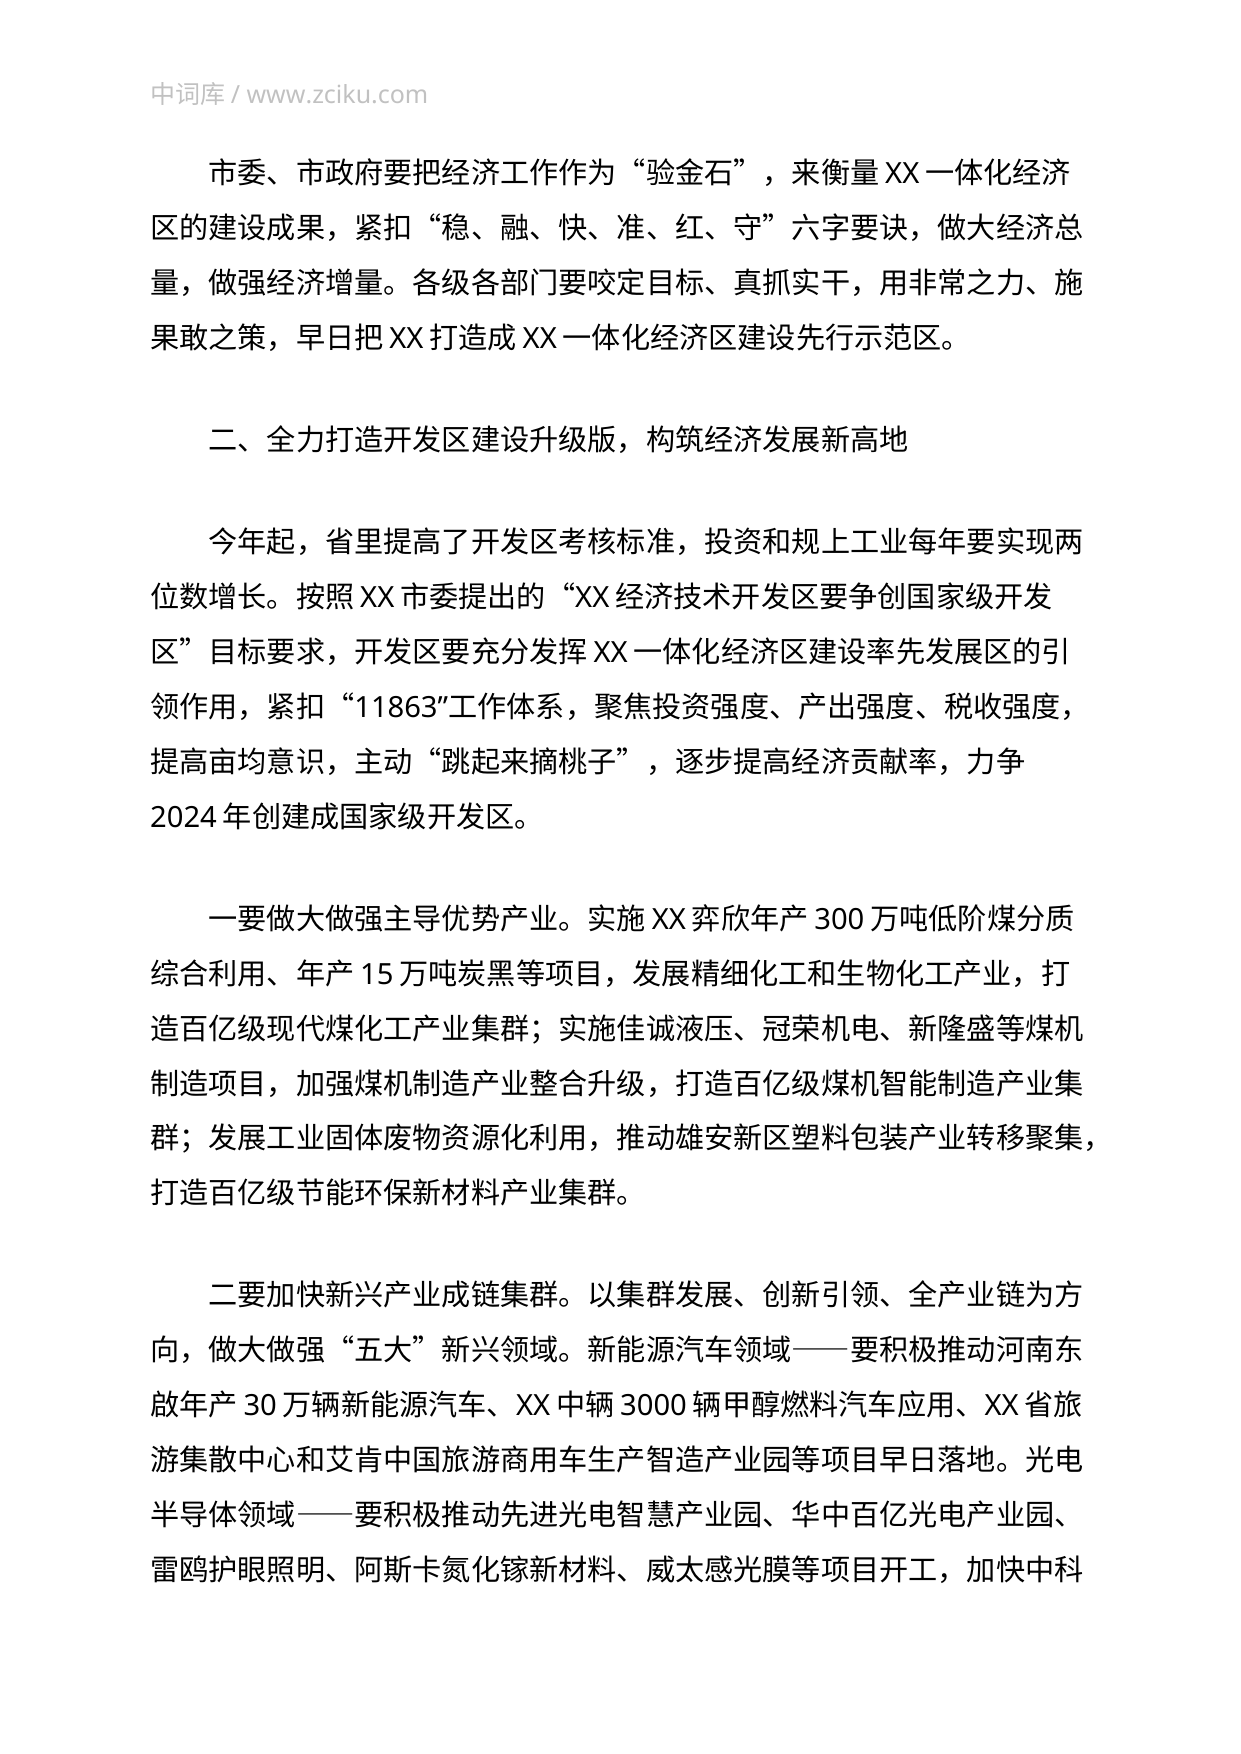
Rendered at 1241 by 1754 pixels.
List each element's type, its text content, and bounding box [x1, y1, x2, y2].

text 市委、市政府要把经济工作作为“验金石”，来衡量XX一体化经济区的建设成果，紧扣“稳、融、快、准、红、守”六字要诀，做大经济总量，做强经济增量。各级各部门要咬定目标、真抓实干，用非常之力、施果敢之策，早日把XX打造成XX一体化经济区建设先行示范区。 [150, 150, 1090, 357]
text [150, 1272, 1090, 1589]
text 一要做大做强主导优势产业。实施XX弈欣年产300万吨低阶煤分质综合利用、年产15万吨炭黑等项目，发展精细化工和生物化工产业，打造百亿级现代煤化工产业集群；实施佳诚液压、冠荣机电、新隆盛等煤机制造项目，加强煤机制造产业整合升级，打造百亿级煤机智能制造产业集群；发展工业固体废物资源化利用，推动雄安新区塑料包装产业转移聚集，打造百亿级节能环保新材料产业集群。 [150, 895, 1090, 1212]
text 今年起，省里提高了开发区考核标准，投资和规上工业每年要实现两位数增长。按照XX市委提出的“XX经济技术开发区要争创国家级开发区”目标要求，开发区要充分发挥XX一体化经济区建设率先发展区的引领作用，紧扣“11863”工作体系，聚焦投资强度、产出强度、税收强度，提高亩均意识，主动“跳起来摘桃子”，逐步提高经济贡献率，力争2024年创建成国家级开发区。 [150, 518, 1090, 836]
text 二、全力打造开发区建设升级版，构筑经济发展新高地 [150, 417, 1090, 459]
